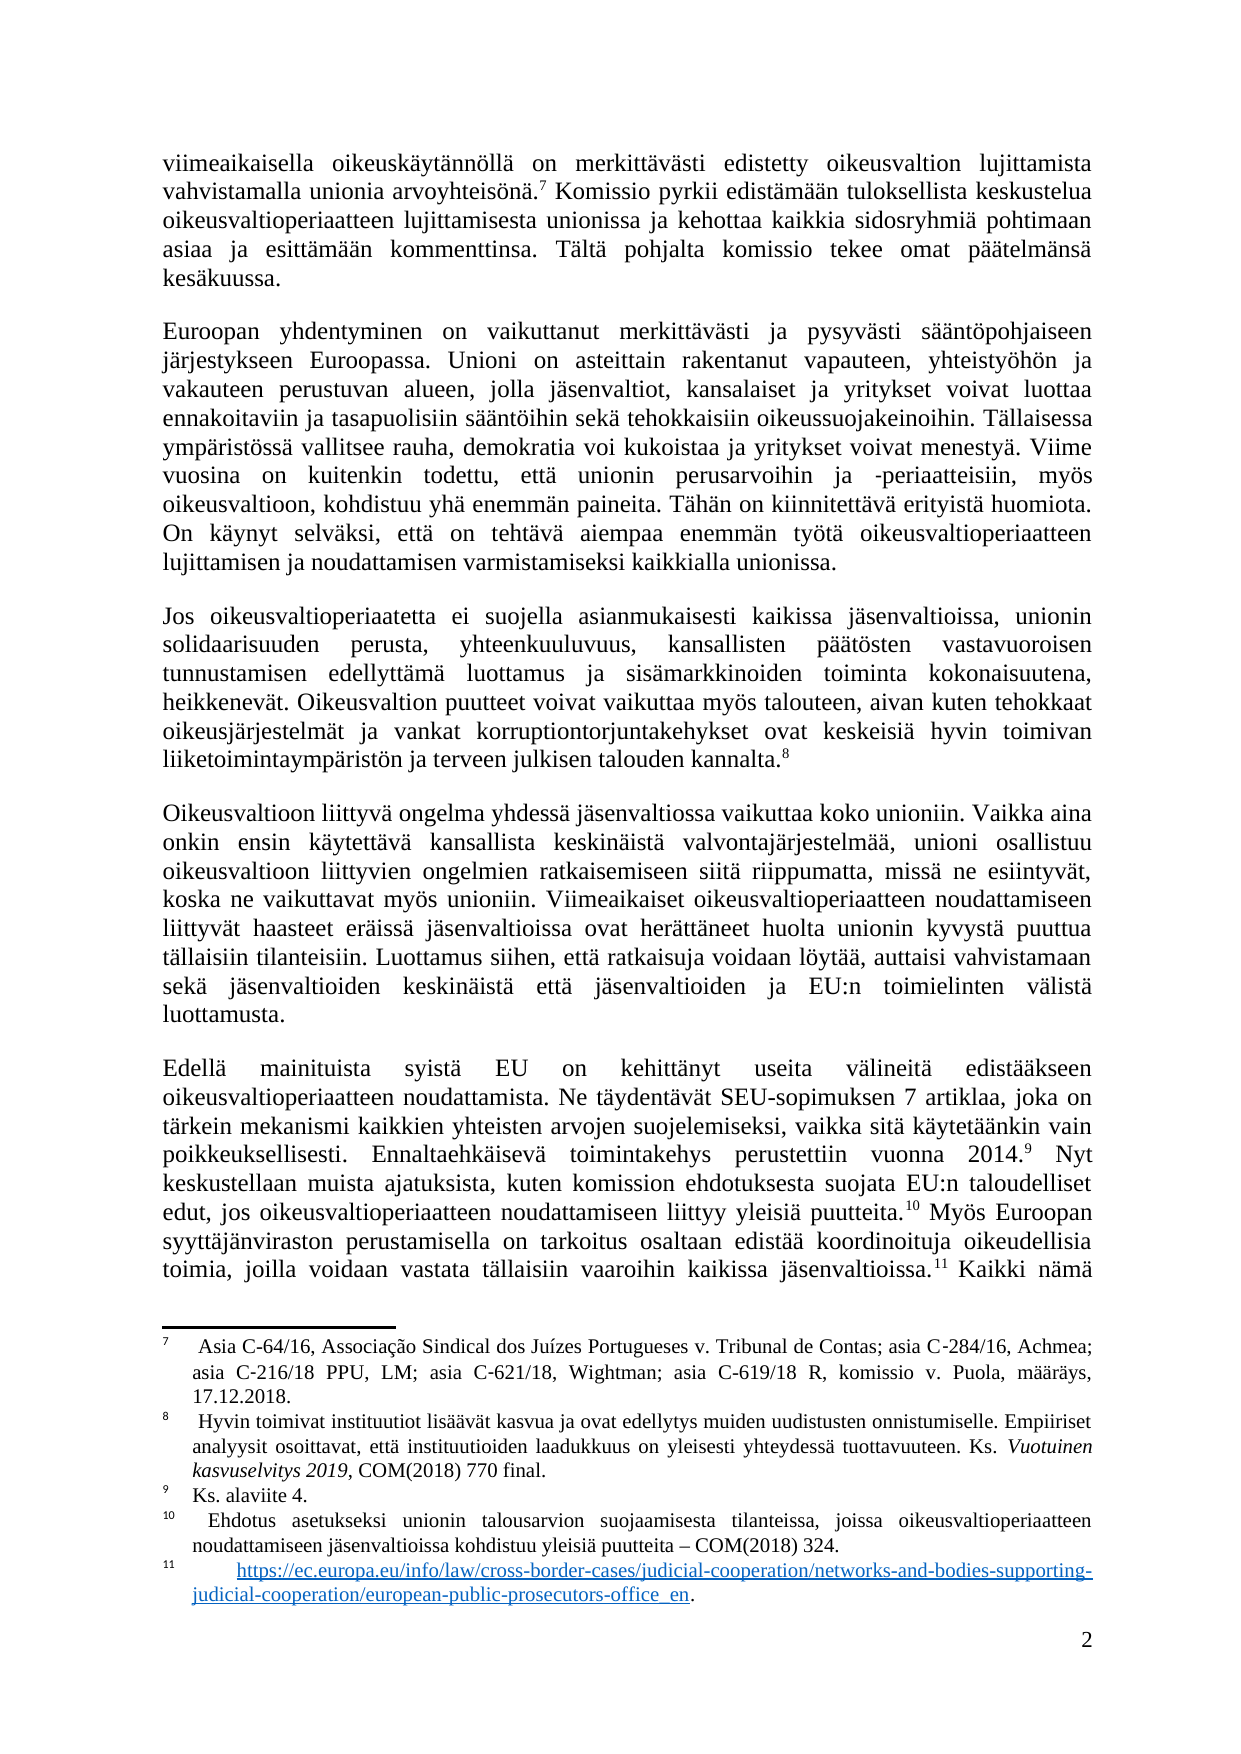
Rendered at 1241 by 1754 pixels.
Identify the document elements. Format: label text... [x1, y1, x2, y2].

text Oikeusvaltioon liittyvä ongelma yhdessä jäsenvaltiossa vaikuttaa koko unioniin. Vaikka aina onkin ensin käytettävä kansallista keskinäistä valvontajärjestelmää, unioni osallistuu oikeusvaltioon liittyvien ongelmien ratkaisemiseen siitä riippumatta, missä ne esiintyvät, koska ne vaikuttavat myös unioniin. Viimeaikaiset oikeusvaltioperiaatteen noudattamiseen liittyvät haasteet eräissä jäsenvaltioissa ovat herättäneet huolta unionin kyvystä puuttua tällaisiin tilanteisiin. Luottamus siihen, että ratkaisuja voidaan löytää, auttaisi vahvistamaan sekä jäsenvaltioiden keskinäistä että jäsenvaltioiden ja EU:n toimielinten välistä luottamusta. [162, 798, 1093, 1028]
text Euroopan yhdentyminen on vaikuttanut merkittävästi ja pysyvästi sääntöpohjaiseen järjestykseen Euroopassa. Unioni on asteittain rakentanut vapauteen, yhteistyöhön ja vakauteen perustuvan alueen, jolla jäsenvaltiot, kansalaiset ja yritykset voivat luottaa ennakoitaviin ja tasapuolisiin sääntöihin sekä tehokkaisiin oikeussuojakeinoihin. Tällaisessa ympäristössä vallitsee rauha, demokratia voi kukoistaa ja yritykset voivat menestyä. Viime vuosina on kuitenkin todettu, että unionin perusarvoihin ja -periaatteisiin, myös oikeusvaltioon, kohdistuu yhä enemmän paineita. Tähän on kiinnitettävä erityistä huomiota. On käynyt selväksi, että on tehtävä aiempaa enemmän työtä oikeusvaltioperiaatteen lujittamisen ja noudattamisen varmistamiseksi kaikkialla unionissa. [162, 316, 1093, 576]
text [162, 148, 1093, 291]
text Jos oikeusvaltioperiaatetta ei suojella asianmukaisesti kaikissa jäsenvaltioissa, unionin solidaarisuuden perusta, yhteenkuuluvuus, kansallisten päätösten vastavuoroisen tunnustamisen edellyttämä luottamus ja sisämarkkinoiden toiminta kokonaisuutena, heikkenevät. Oikeusvaltion puutteet voivat vaikuttaa myös talouteen, aivan kuten tehokkaat oikeusjärjestelmät ja vankat korruptiontorjuntakehykset ovat keskeisiä hyvin toimivan liiketoimintaympäristön ja terveen julkisen talouden kannalta. [162, 601, 1093, 773]
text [162, 1053, 1093, 1283]
